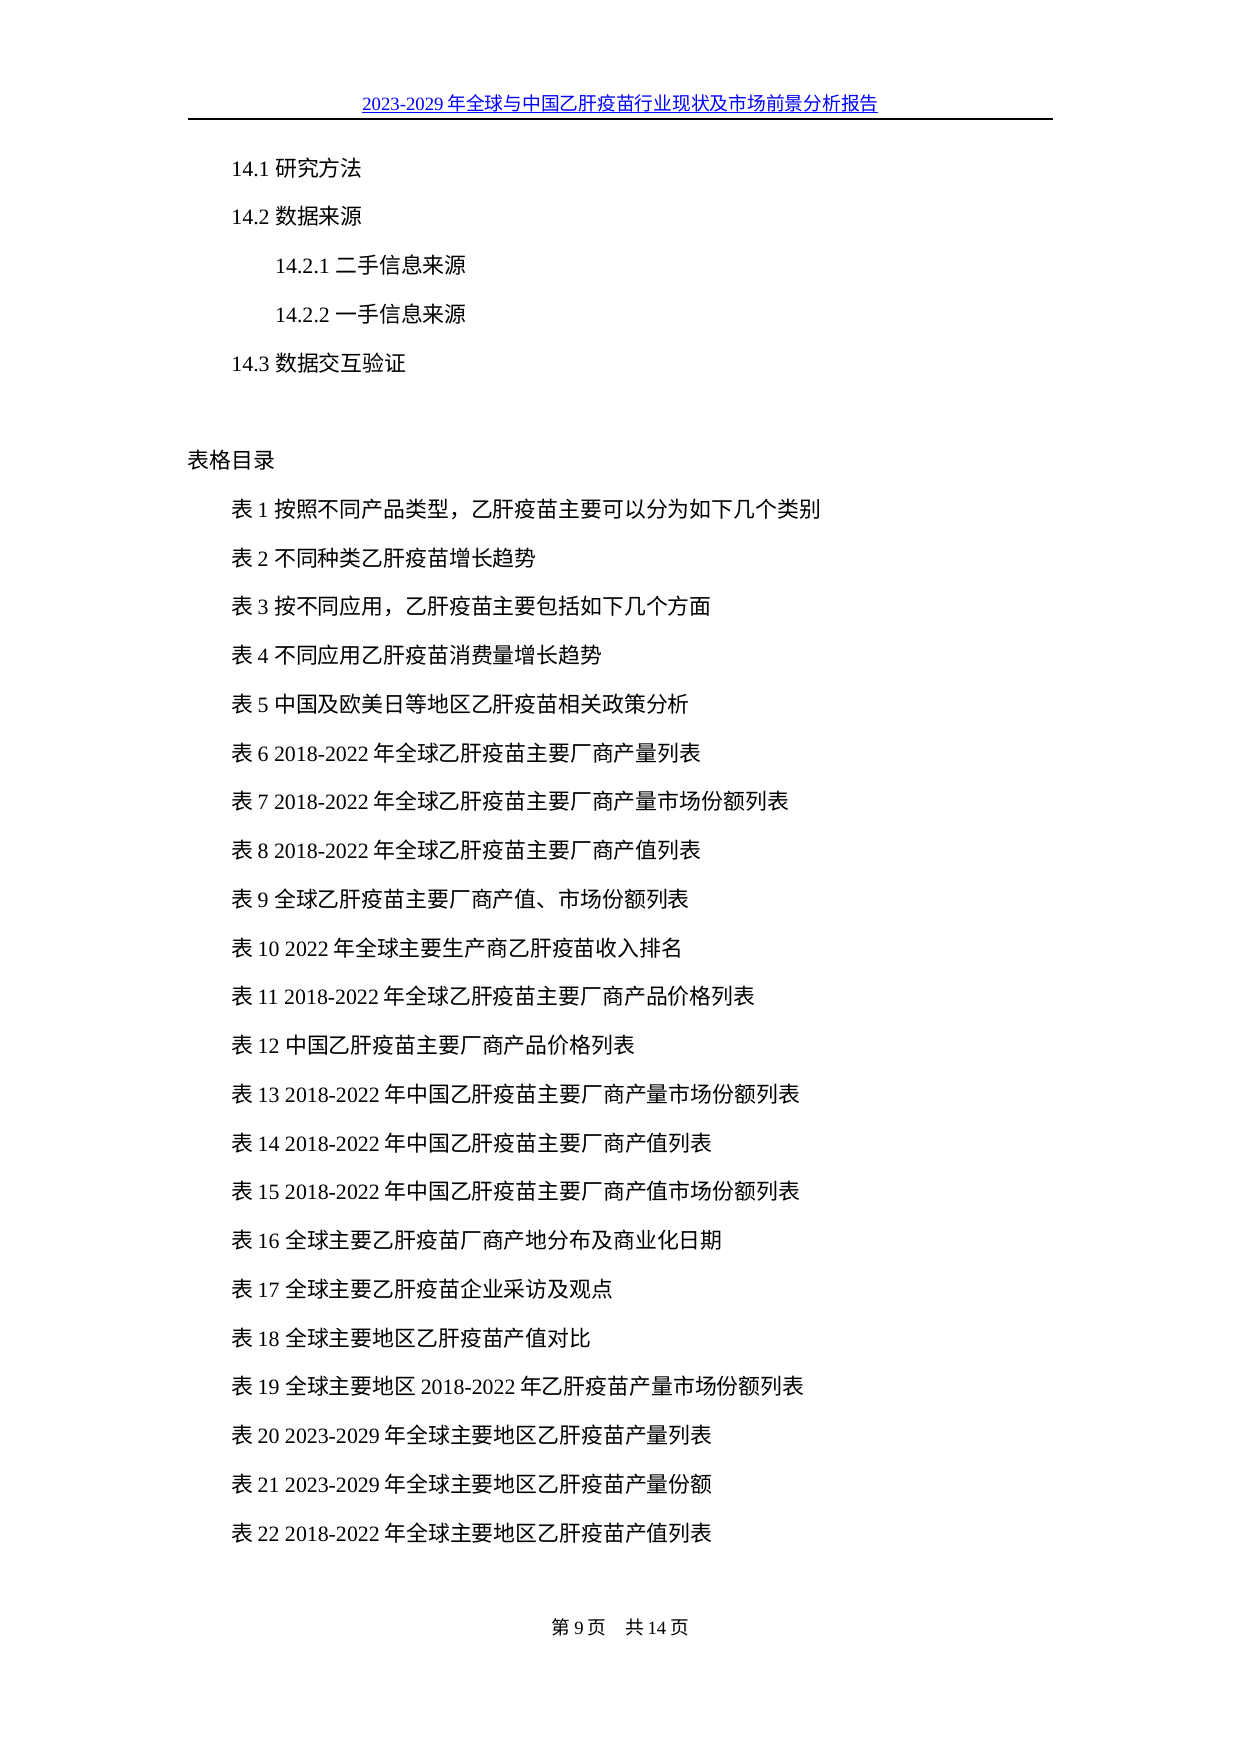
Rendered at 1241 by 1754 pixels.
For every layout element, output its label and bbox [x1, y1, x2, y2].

text [187, 150, 1053, 1548]
